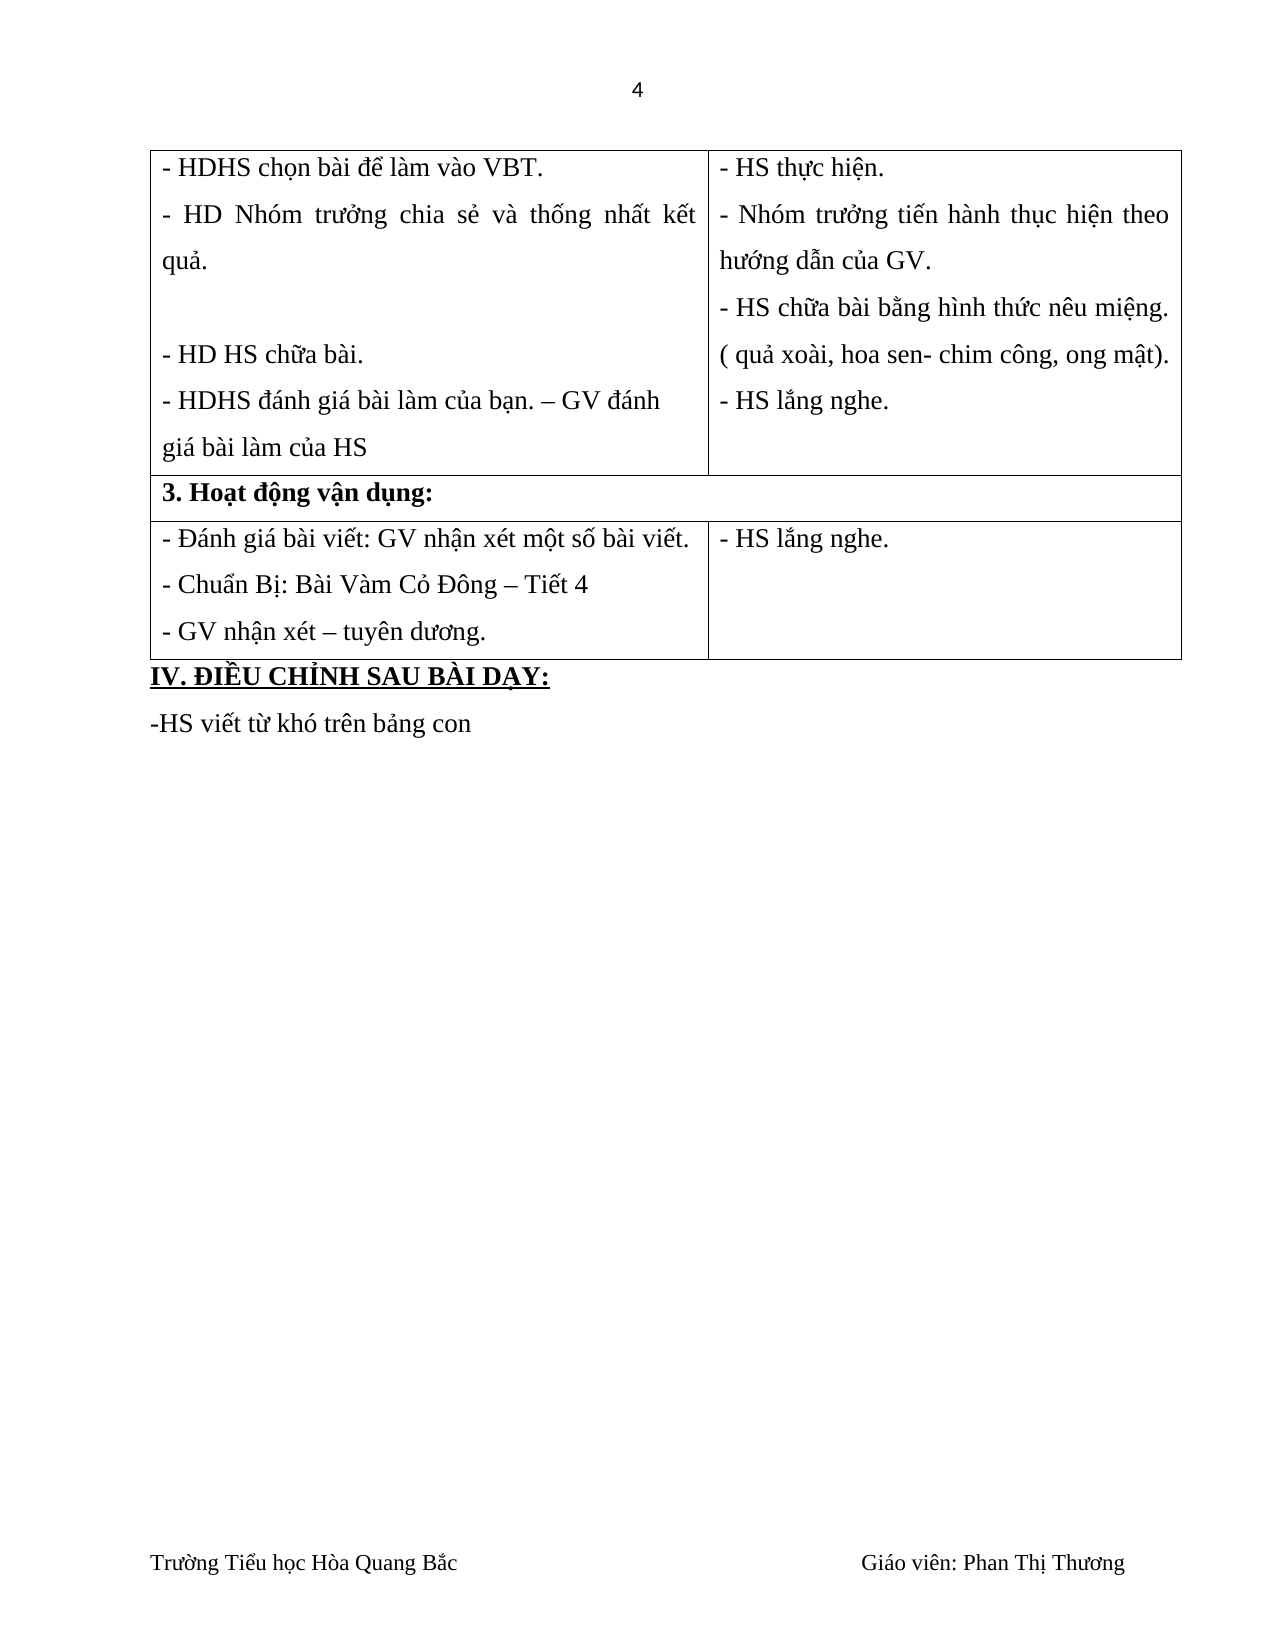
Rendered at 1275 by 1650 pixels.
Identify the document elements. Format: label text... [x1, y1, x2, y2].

text IV. ĐIỀU CHỈNH SAU BÀI DẠY: [150, 660, 1125, 691]
table_cell - Đánh giá bài viết: GV nhận xét một số bài viết. - Chuẩn Bị: Bài Vàm Cỏ Đông – Tiết 4 - GV nhận xét – tuyên dương. [151, 522, 708, 659]
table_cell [709, 151, 1181, 475]
text -HS viết từ khó trên bảng con [150, 707, 1125, 738]
table_cell 3. Hoạt động vận dụng: [151, 476, 1181, 521]
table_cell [151, 151, 708, 475]
table_cell - HS lắng nghe. [709, 522, 1181, 659]
